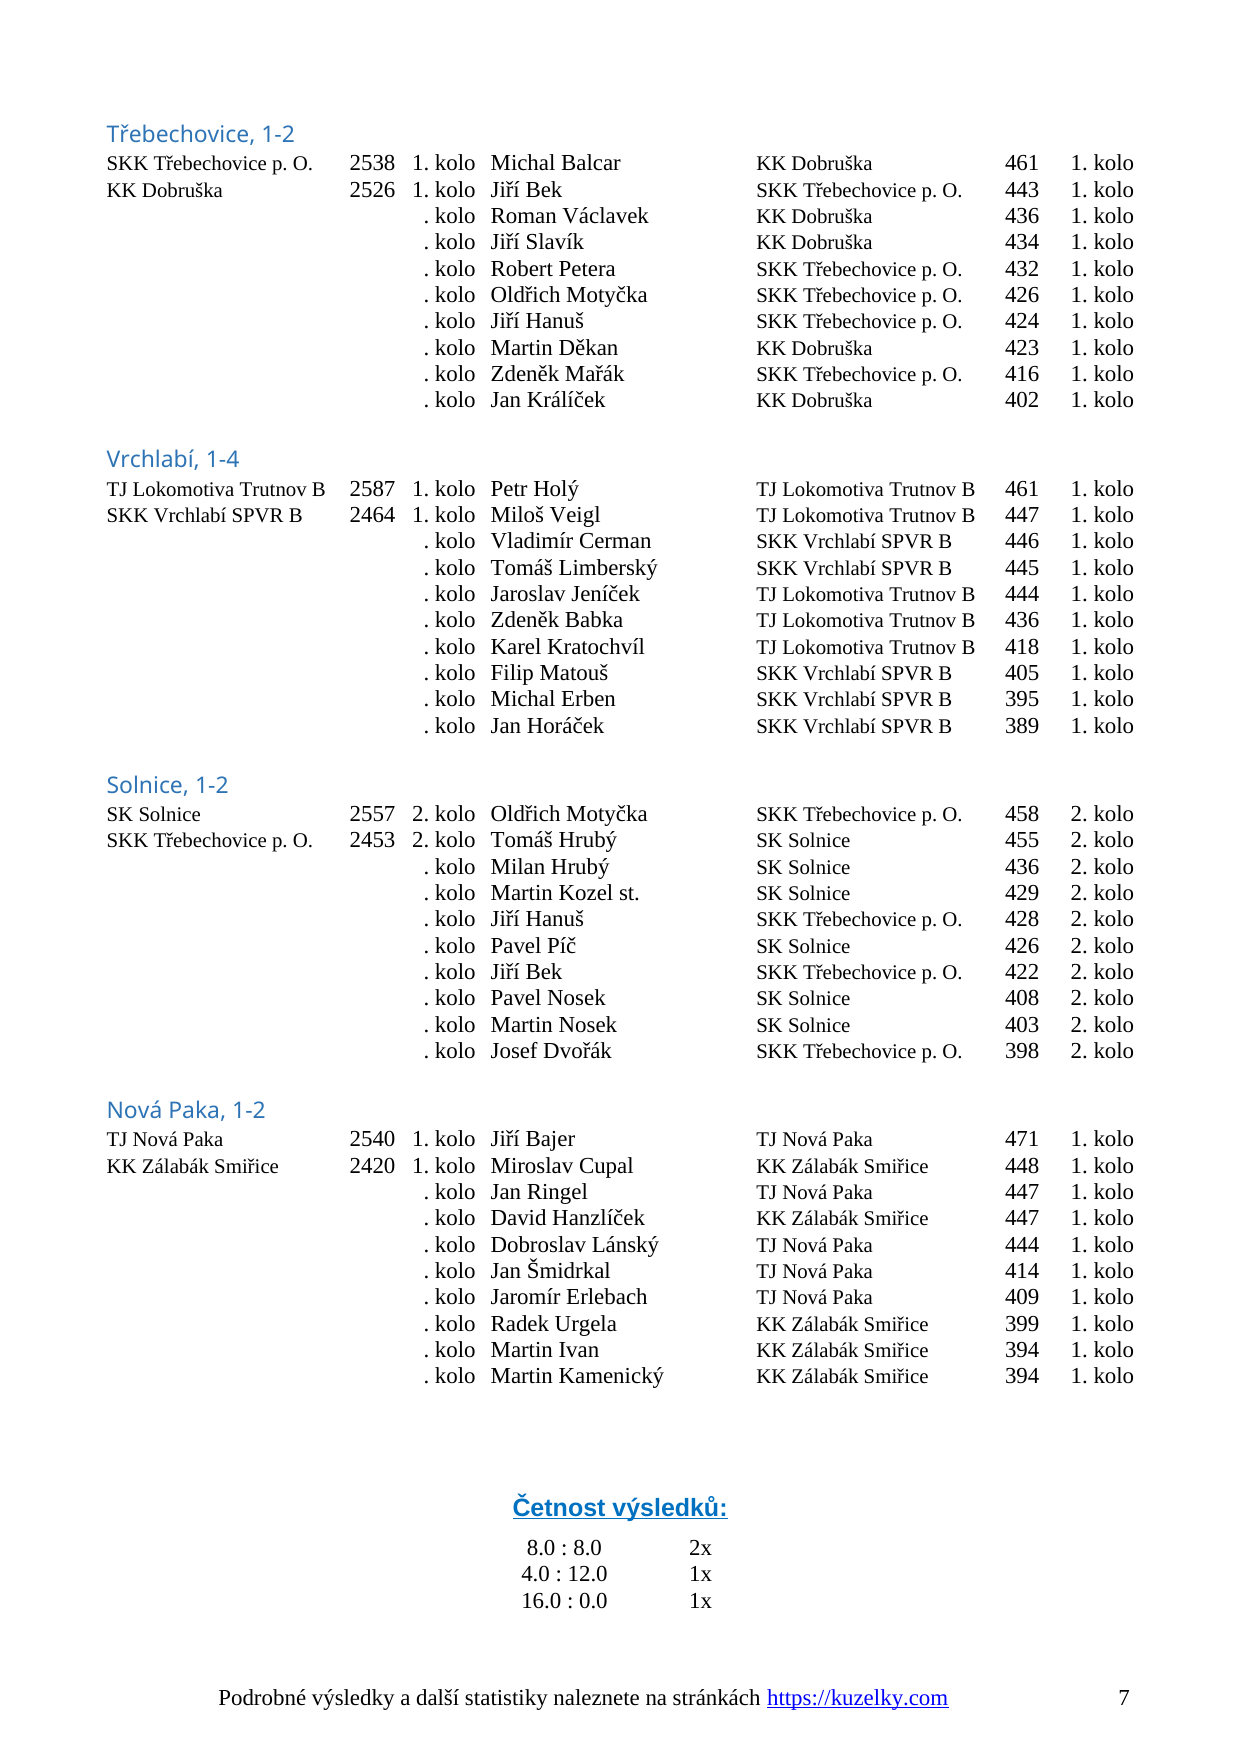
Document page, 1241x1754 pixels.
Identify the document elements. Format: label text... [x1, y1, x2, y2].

text . kolo Karel Kratochvíl TJ Lokomotiva Trutnov B 418 1. kolo [106, 633, 1134, 659]
text . kolo Tomáš Limberský SKK Vrchlabí SPVR B 445 1. kolo [106, 554, 1134, 580]
text . kolo Jiří Hanuš SKK Třebechovice p. O. 424 1. kolo [106, 307, 1134, 334]
text . kolo Zdeněk Mařák SKK Třebechovice p. O. 416 1. kolo [106, 360, 1134, 387]
text . kolo Jan Ringel TJ Nová Paka 447 1. kolo [106, 1178, 1134, 1204]
text SKK Třebechovice p. O. 2453 2. kolo Tomáš Hrubý SK Solnice 455 2. kolo [106, 826, 1134, 853]
text . kolo Martin Ivan KK Zálabák Smiřice 394 1. kolo [106, 1336, 1134, 1362]
text . kolo Pavel Nosek SK Solnice 408 2. kolo [106, 984, 1134, 1011]
text . kolo Roman Václavek KK Dobruška 436 1. kolo [106, 202, 1134, 228]
text . kolo Jan Šmidrkal TJ Nová Paka 414 1. kolo [106, 1257, 1134, 1283]
text 16.0 : 0.0 1x [106, 1587, 1134, 1613]
text . kolo Jaromír Erlebach TJ Nová Paka 409 1. kolo [106, 1283, 1134, 1310]
text . kolo Robert Petera SKK Třebechovice p. O. 432 1. kolo [106, 255, 1134, 281]
text . kolo Jiří Hanuš SKK Třebechovice p. O. 428 2. kolo [106, 905, 1134, 932]
text KK Zálabák Smiřice 2420 1. kolo Miroslav Cupal KK Zálabák Smiřice 448 1. kolo [106, 1152, 1134, 1178]
text TJ Lokomotiva Trutnov B 2587 1. kolo Petr Holý TJ Lokomotiva Trutnov B 461 1. kolo [106, 475, 1134, 501]
text . kolo Dobroslav Lánský TJ Nová Paka 444 1. kolo [106, 1231, 1134, 1257]
text Četnost výsledků: [94, 1493, 1145, 1522]
text . kolo Jiří Slavík KK Dobruška 434 1. kolo [106, 228, 1134, 255]
subtitle Třebechovice, 1-2 [106, 118, 1134, 149]
text SKK Vrchlabí SPVR B 2464 1. kolo Miloš Veigl TJ Lokomotiva Trutnov B 447 1. kolo [106, 501, 1134, 527]
text . kolo Josef Dvořák SKK Třebechovice p. O. 398 2. kolo [106, 1037, 1134, 1063]
text . kolo David Hanzlíček KK Zálabák Smiřice 447 1. kolo [106, 1204, 1134, 1231]
text . kolo Jiří Bek SKK Třebechovice p. O. 422 2. kolo [106, 958, 1134, 984]
text . kolo Zdeněk Babka TJ Lokomotiva Trutnov B 436 1. kolo [106, 606, 1134, 633]
subtitle Vrchlabí, 1-4 [106, 443, 1134, 475]
text . kolo Jan Horáček SKK Vrchlabí SPVR B 389 1. kolo [106, 712, 1134, 738]
text . kolo Jan Králíček KK Dobruška 402 1. kolo [106, 387, 1134, 413]
text 4.0 : 12.0 1x [106, 1561, 1134, 1587]
text . kolo Martin Nosek SK Solnice 403 2. kolo [106, 1011, 1134, 1037]
text TJ Nová Paka 2540 1. kolo Jiří Bajer TJ Nová Paka 471 1. kolo [106, 1125, 1134, 1152]
text . kolo Milan Hrubý SK Solnice 436 2. kolo [106, 853, 1134, 879]
text . kolo Martin Děkan KK Dobruška 423 1. kolo [106, 334, 1134, 360]
text . kolo Martin Kozel st. SK Solnice 429 2. kolo [106, 879, 1134, 905]
text . kolo Vladimír Cerman SKK Vrchlabí SPVR B 446 1. kolo [106, 527, 1134, 554]
text SKK Třebechovice p. O. 2538 1. kolo Michal Balcar KK Dobruška 461 1. kolo [106, 149, 1134, 176]
text . kolo Oldřich Motyčka SKK Třebechovice p. O. 426 1. kolo [106, 281, 1134, 307]
text . kolo Radek Urgela KK Zálabák Smiřice 399 1. kolo [106, 1310, 1134, 1336]
text 8.0 : 8.0 2x [106, 1534, 1134, 1561]
text . kolo Pavel Píč SK Solnice 426 2. kolo [106, 932, 1134, 958]
subtitle Nová Paka, 1-2 [106, 1094, 1134, 1125]
text SK Solnice 2557 2. kolo Oldřich Motyčka SKK Třebechovice p. O. 458 2. kolo [106, 800, 1134, 826]
text . kolo Michal Erben SKK Vrchlabí SPVR B 395 1. kolo [106, 686, 1134, 712]
text . kolo Filip Matouš SKK Vrchlabí SPVR B 405 1. kolo [106, 659, 1134, 686]
text . kolo Jaroslav Jeníček TJ Lokomotiva Trutnov B 444 1. kolo [106, 580, 1134, 606]
text KK Dobruška 2526 1. kolo Jiří Bek SKK Třebechovice p. O. 443 1. kolo [106, 176, 1134, 202]
text . kolo Martin Kamenický KK Zálabák Smiřice 394 1. kolo [106, 1362, 1134, 1389]
subtitle Solnice, 1-2 [106, 769, 1134, 800]
